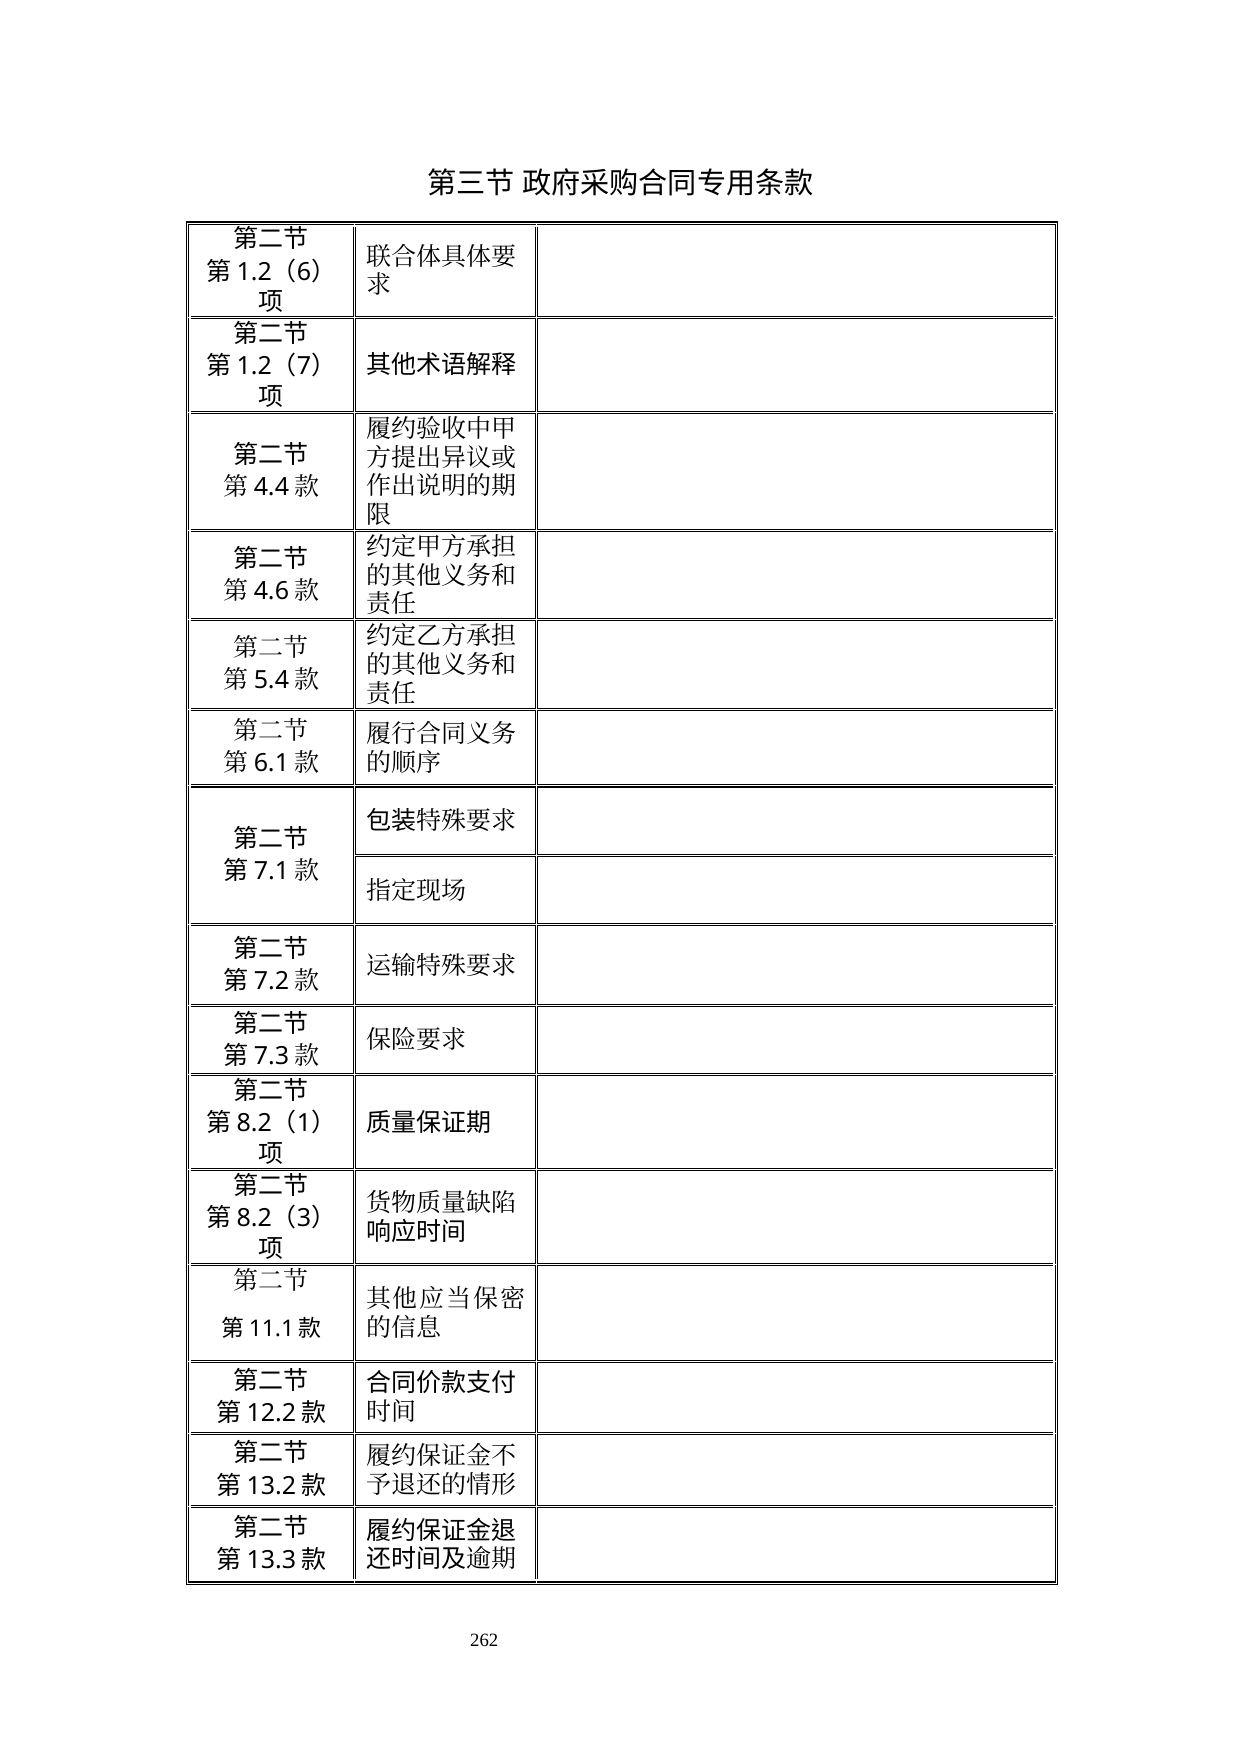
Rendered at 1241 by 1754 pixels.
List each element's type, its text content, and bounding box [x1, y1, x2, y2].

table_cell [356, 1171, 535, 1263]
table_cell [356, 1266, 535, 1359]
subtitle 第三节 政府采购合同专用条款 [187, 162, 1053, 202]
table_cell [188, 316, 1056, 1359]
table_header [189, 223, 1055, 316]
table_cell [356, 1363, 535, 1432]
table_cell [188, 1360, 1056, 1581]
